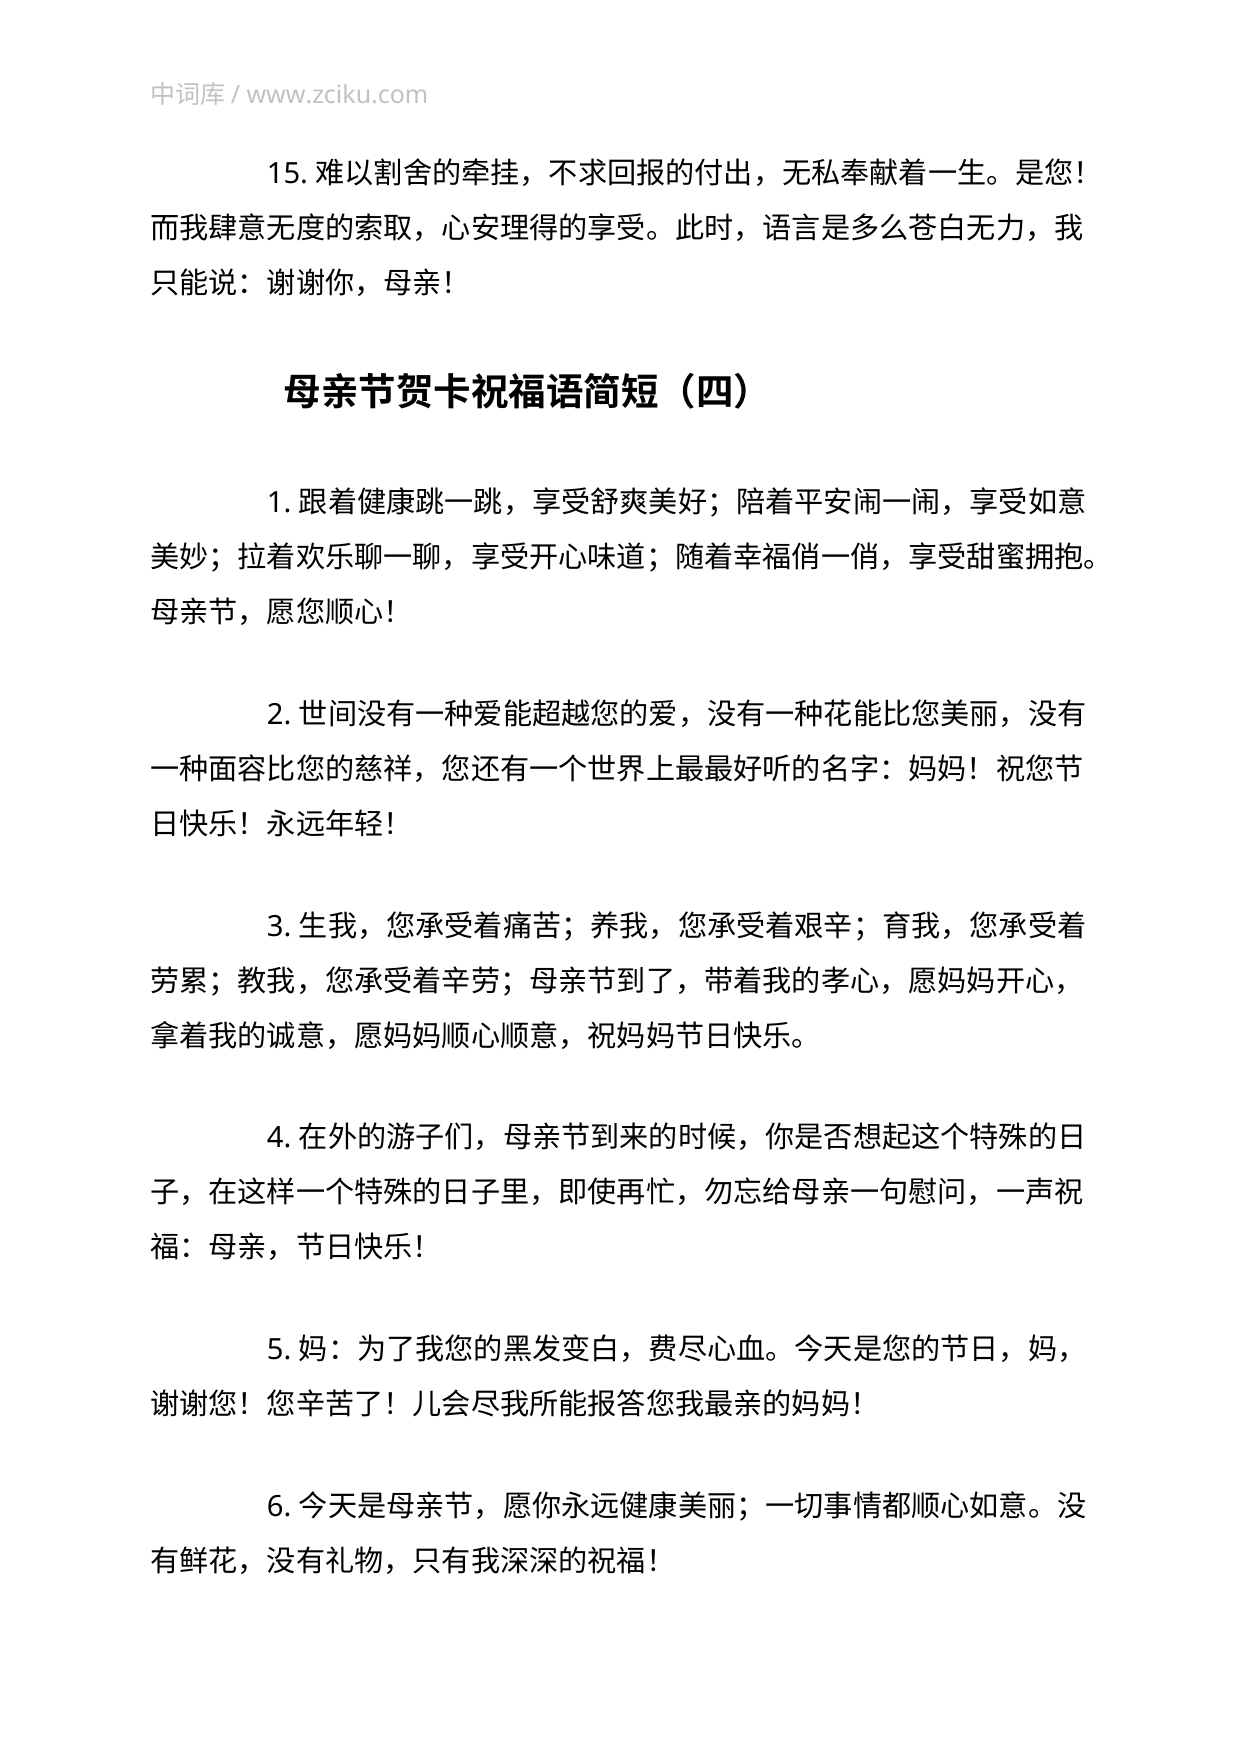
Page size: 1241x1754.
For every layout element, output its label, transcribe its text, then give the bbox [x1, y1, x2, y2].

text 4. 在外的游子们，母亲节到来的时候，你是否想起这个特殊的日子，在这样一个特殊的日子里，即使再忙，勿忘给母亲一句慰问，一声祝福：母亲，节日快乐！ [150, 1114, 1090, 1266]
text 6. 今天是母亲节，愿你永远健康美丽；一切事情都顺心如意。没有鲜花，没有礼物，只有我深深的祝福！ [150, 1482, 1090, 1580]
text 母亲节贺卡祝福语简短（四） [150, 362, 1090, 416]
text 1. 跟着健康跳一跳，享受舒爽美好；陪着平安闹一闹，享受如意美妙；拉着欢乐聊一聊，享受开心味道；随着幸福俏一俏，享受甜蜜拥抱。母亲节，愿您顺心！ [150, 479, 1090, 631]
text 5. 妈：为了我您的黑发变白，费尽心血。今天是您的节日，妈，谢谢您！您辛苦了！儿会尽我所能报答您我最亲的妈妈！ [150, 1326, 1090, 1423]
text 2. 世间没有一种爱能超越您的爱，没有一种花能比您美丽，没有一种面容比您的慈祥，您还有一个世界上最最好听的名字：妈妈！祝您节日快乐！永远年轻！ [150, 691, 1090, 843]
text 15. 难以割舍的牵挂，不求回报的付出，无私奉献着一生。是您！而我肆意无度的索取，心安理得的享受。此时，语言是多么苍白无力，我只能说：谢谢你，母亲！ [150, 150, 1090, 302]
text 3. 生我，您承受着痛苦；养我，您承受着艰辛；育我，您承受着劳累；教我，您承受着辛劳；母亲节到了，带着我的孝心，愿妈妈开心，拿着我的诚意，愿妈妈顺心顺意，祝妈妈节日快乐。 [150, 902, 1090, 1054]
